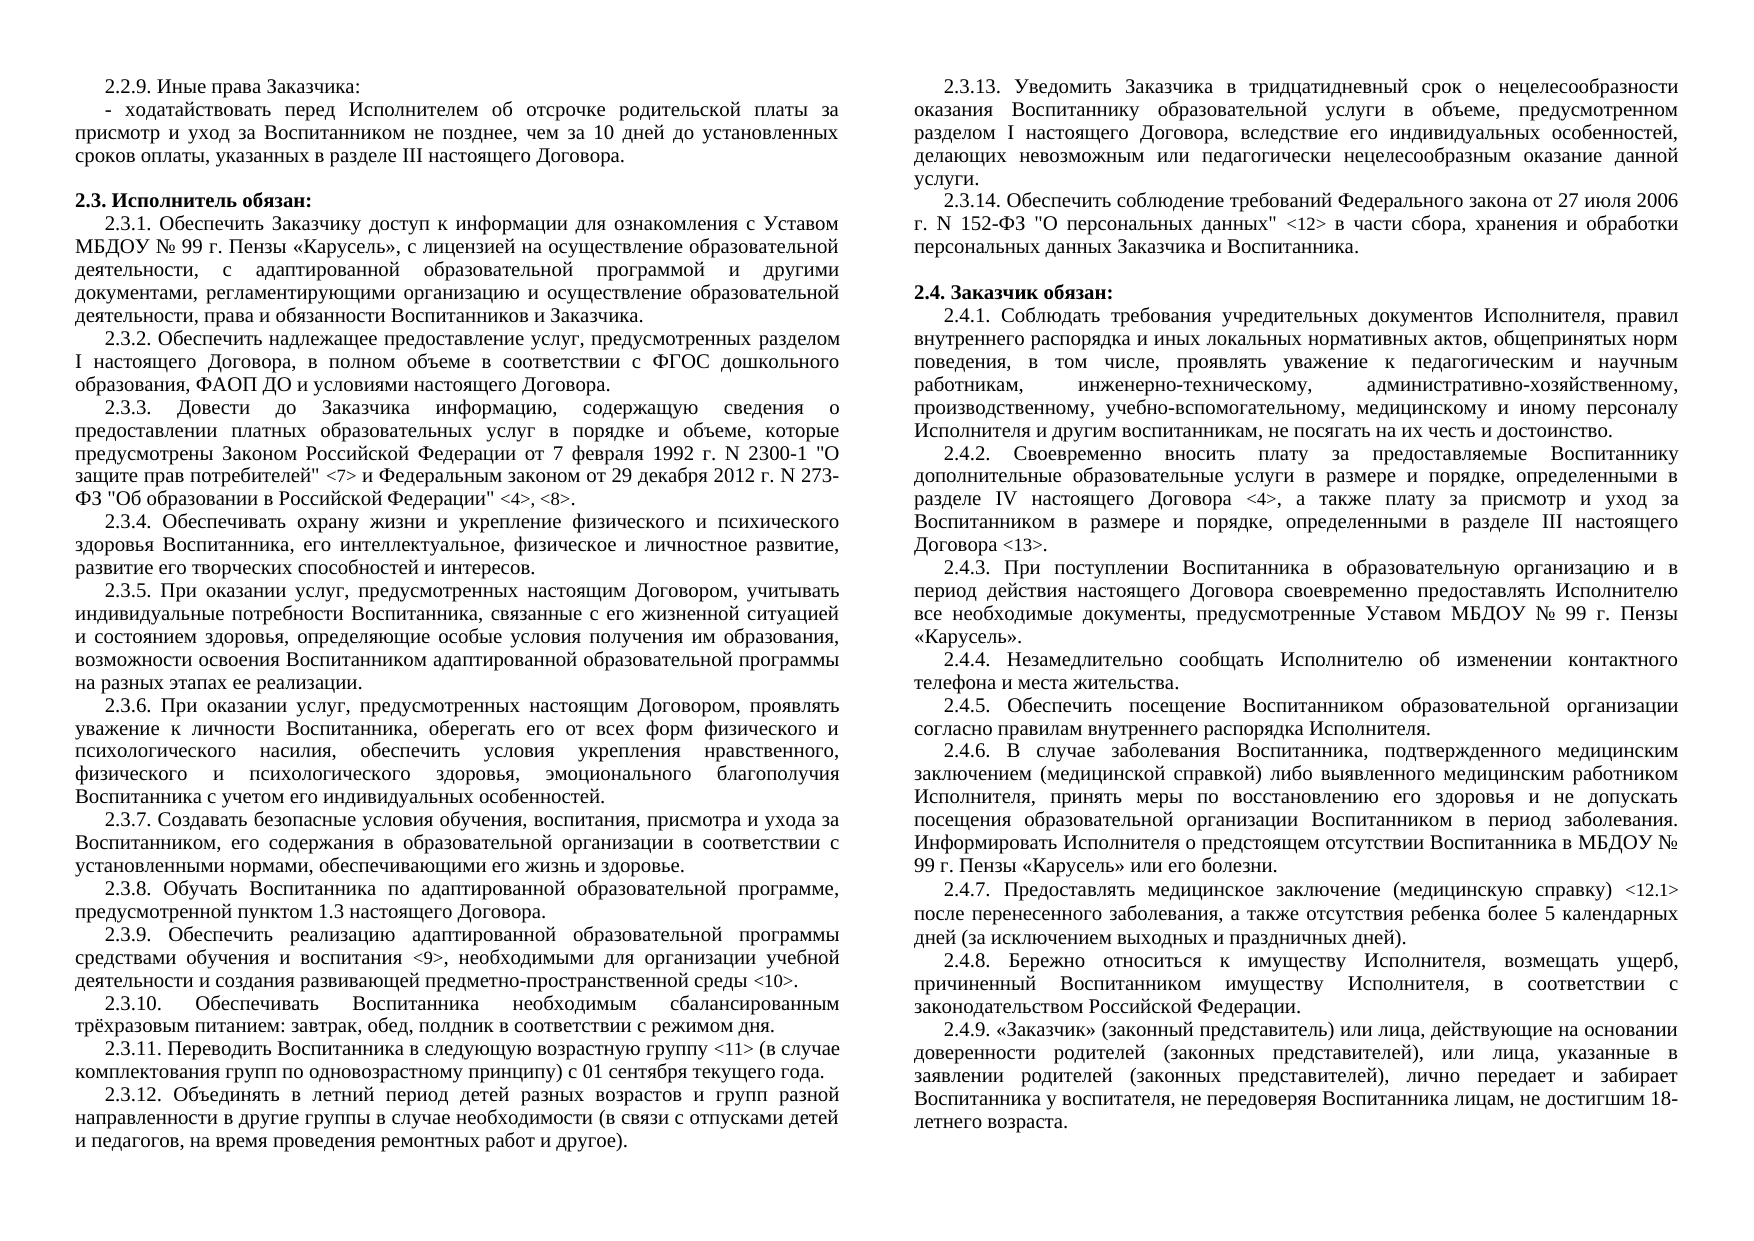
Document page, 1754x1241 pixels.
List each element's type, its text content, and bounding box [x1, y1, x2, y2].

text 2.3.8. Обучать Воспитанника по адаптированной образовательной программе, предусмотренной пунктом 1.3 настоящего Договора. [75, 877, 840, 923]
text 2.3.9. Обеспечить реализацию адаптированной образовательной программы средствами обучения и воспитания <9>, необходимыми для организации учебной деятельности и создания развивающей предметно-пространственной среды <10>. [75, 923, 840, 992]
text 2.4.9. «Заказчик» (законный представитель) или лица, действующие на основании доверенности родителей (законных представителей), или лица, указанные в заявлении родителей (законных представителей), лично передает и забирает Воспитанника у воспитателя, не передоверяя Воспитанника лицам, не достигшим 18-летнего возраста. [914, 1018, 1679, 1133]
text 2.3.13. Уведомить Заказчика в тридцатидневный срок о нецелесообразности оказания Воспитаннику образовательной услуги в объеме, предусмотренном разделом I настоящего Договора, вследствие его индивидуальных особенностей, делающих невозможным или педагогически нецелесообразным оказание данной услуги. [914, 75, 1679, 189]
text 2.4.3. При поступлении Воспитанника в образовательную организацию и в период действия настоящего Договора своевременно предоставлять Исполнителю все необходимые документы, предусмотренные Уставом МБДОУ № 99 г. Пензы «Карусель». [914, 556, 1679, 648]
text 2.3.1. Обеспечить Заказчику доступ к информации для ознакомления с Уставом МБДОУ № 99 г. Пензы «Карусель», с лицензией на осуществление образовательной деятельности, с адаптированной образовательной программой и другими документами, регламентирующими организацию и осуществление образовательной деятельности, права и обязанности Воспитанников и Заказчика. [75, 212, 840, 327]
text 2.4.7. Предоставлять медицинское заключение (медицинскую справку) <12.1> после перенесенного заболевания, а также отсутствия ребенка более 5 календарных дней (за исключением выходных и праздничных дней). [914, 877, 1679, 949]
text 2.4.6. В случае заболевания Воспитанника, подтвержденного медицинским заключением (медицинской справкой) либо выявленного медицинским работником Исполнителя, принять меры по восстановлению его здоровья и не допускать посещения образовательной организации Воспитанником в период заболевания. Информировать Исполнителя о предстоящем отсутствии Воспитанника в МБДОУ № 99 г. Пензы «Карусель» или его болезни. [914, 739, 1679, 877]
text - ходатайствовать перед Исполнителем об отсрочке родительской платы за присмотр и уход за Воспитанником не позднее, чем за 10 дней до установленных сроков оплаты, указанных в разделе III настоящего Договора. [75, 98, 840, 167]
text 2.4.1. Соблюдать требования учредительных документов Исполнителя, правил внутреннего распорядка и иных локальных нормативных актов, общепринятых норм поведения, в том числе, проявлять уважение к педагогическим и научным работникам, инженерно-техническому, административно-хозяйственному, производственному, учебно-вспомогательному, медицинскому и иному персоналу Исполнителя и другим воспитанникам, не посягать на их честь и достоинство. [914, 304, 1679, 442]
text 2.3.12. Объединять в летний период детей разных возрастов и групп разной направленности в другие группы в случае необходимости (в связи с отпусками детей и педагогов, на время проведения ремонтных работ и другое). [75, 1083, 840, 1152]
text 2.4.4. Незамедлительно сообщать Исполнителю об изменении контактного телефона и места жительства. [914, 648, 1679, 694]
text 2.2.9. Иные права Заказчика: [75, 75, 840, 98]
text 2.4.8. Бережно относиться к имуществу Исполнителя, возмещать ущерб, причиненный Воспитанником имуществу Исполнителя, в соответствии с законодательством Российской Федерации. [914, 949, 1679, 1018]
text 2.3. Исполнитель обязан: [75, 189, 840, 212]
text 2.3.11. Переводить Воспитанника в следующую возрастную группу <11> (в случае комплектования групп по одновозрастному принципу) с 01 сентября текущего года. [75, 1037, 840, 1083]
text 2.4.5. Обеспечить посещение Воспитанником образовательной организации согласно правилам внутреннего распорядка Исполнителя. [914, 694, 1679, 739]
text 2.3.5. При оказании услуг, предусмотренных настоящим Договором, учитывать индивидуальные потребности Воспитанника, связанные с его жизненной ситуацией и состоянием здоровья, определяющие особые условия получения им образования, возможности освоения Воспитанником адаптированной образовательной программы на разных этапах ее реализации. [75, 579, 840, 694]
text 2.3.6. При оказании услуг, предусмотренных настоящим Договором, проявлять уважение к личности Воспитанника, оберегать его от всех форм физического и психологического насилия, обеспечить условия укрепления нравственного, физического и психологического здоровья, эмоционального благополучия Воспитанника с учетом его индивидуальных особенностей. [75, 694, 840, 808]
text 2.3.2. Обеспечить надлежащее предоставление услуг, предусмотренных разделом I настоящего Договора, в полном объеме в соответствии с ФГОС дошкольного образования, ФАОП ДО и условиями настоящего Договора. [75, 327, 840, 396]
text 2.3.7. Создавать безопасные условия обучения, воспитания, присмотра и ухода за Воспитанником, его содержания в образовательной организации в соответствии с установленными нормами, обеспечивающими его жизнь и здоровье. [75, 808, 840, 877]
text 2.3.3. Довести до Заказчика информацию, содержащую сведения о предоставлении платных образовательных услуг в порядке и объеме, которые предусмотрены Законом Российской Федерации от 7 февраля 1992 г. N 2300-1 "О защите прав потребителей" <7> и Федеральным законом от 29 декабря 2012 г. N 273-ФЗ "Об образовании в Российской Федерации" <4>, <8>. [75, 396, 840, 510]
text 2.3.10. Обеспечивать Воспитанника необходимым сбалансированным трёхразовым питанием: завтрак, обед, полдник в соответствии с режимом дня. [75, 992, 840, 1037]
text 2.3.14. Обеспечить соблюдение требований Федерального закона от 27 июля 2006 г. N 152-ФЗ "О персональных данных" <12> в части сбора, хранения и обработки персональных данных Заказчика и Воспитанника. [914, 189, 1679, 258]
text 2.4. Заказчик обязан: [914, 281, 1679, 304]
text 2.3.4. Обеспечивать охрану жизни и укрепление физического и психического здоровья Воспитанника, его интеллектуальное, физическое и личностное развитие, развитие его творческих способностей и интересов. [75, 510, 840, 579]
text 2.4.2. Своевременно вносить плату за предоставляемые Воспитаннику дополнительные образовательные услуги в размере и порядке, определенными в разделе IV настоящего Договора <4>, а также плату за присмотр и уход за Воспитанником в размере и порядке, определенными в разделе III настоящего Договора <13>. [914, 442, 1679, 556]
